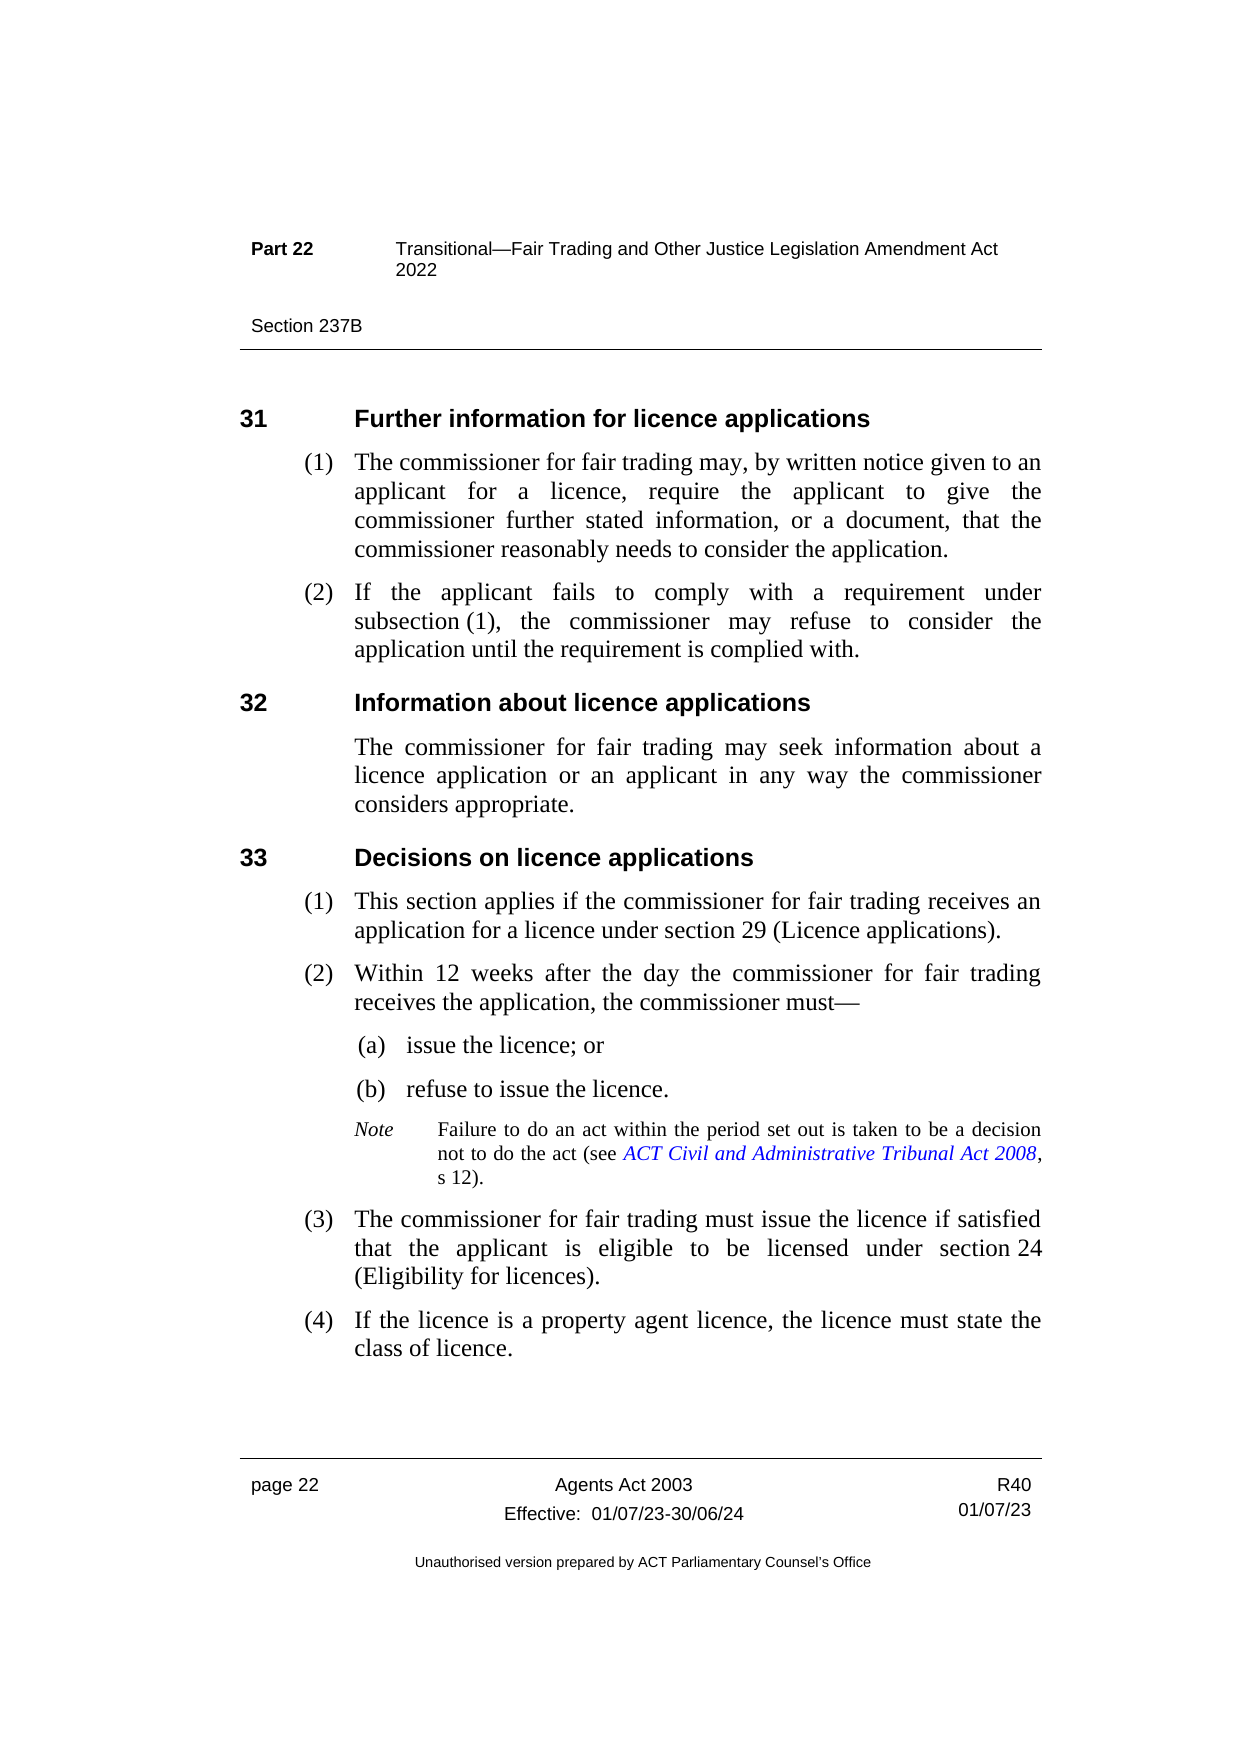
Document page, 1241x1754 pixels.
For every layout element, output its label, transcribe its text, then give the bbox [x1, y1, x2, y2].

text (3) The commissioner for fair trading must issue the licence if satisfied that the applicant is eligible to be licensed under section 24 (Eligibility for licences). [239, 1204, 1042, 1290]
text (2) Within 12 weeks after the day the commissioner for fair trading receives the application, the commissioner must— [239, 958, 1042, 1016]
text (2) If the applicant fails to comply with a requirement under subsection (1), the commissioner may refuse to consider the application until the requirement is complied with. [239, 577, 1042, 663]
text (a) issue the licence; or [239, 1030, 1042, 1059]
text The commissioner for fair trading may seek information about a licence application or an applicant in any way the commissioner considers appropriate. [354, 732, 1042, 818]
text 33 Decisions on licence applications [239, 843, 1042, 872]
text (1) This section applies if the commissioner for fair trading receives an application for a licence under section 29 (Licence applications). [239, 886, 1042, 944]
text (1) The commissioner for fair trading may, by written notice given to an applicant for a licence, require the applicant to give the commissioner further stated information, or a document, that the commissioner reasonably needs to consider the application. [239, 447, 1042, 562]
text (4) If the licence is a property agent licence, the licence must state the class of licence. [239, 1305, 1042, 1362]
text 32 Information about licence applications [239, 688, 1042, 717]
text Note Failure to do an act within the period set out is taken to be a decision not to do the act (see ACT Civil and Administrative Tribunal Act 2008, s 12). [354, 1117, 1042, 1189]
text (b) refuse to issue the licence. [239, 1074, 1042, 1102]
text 31 Further information for licence applications [239, 404, 1042, 433]
